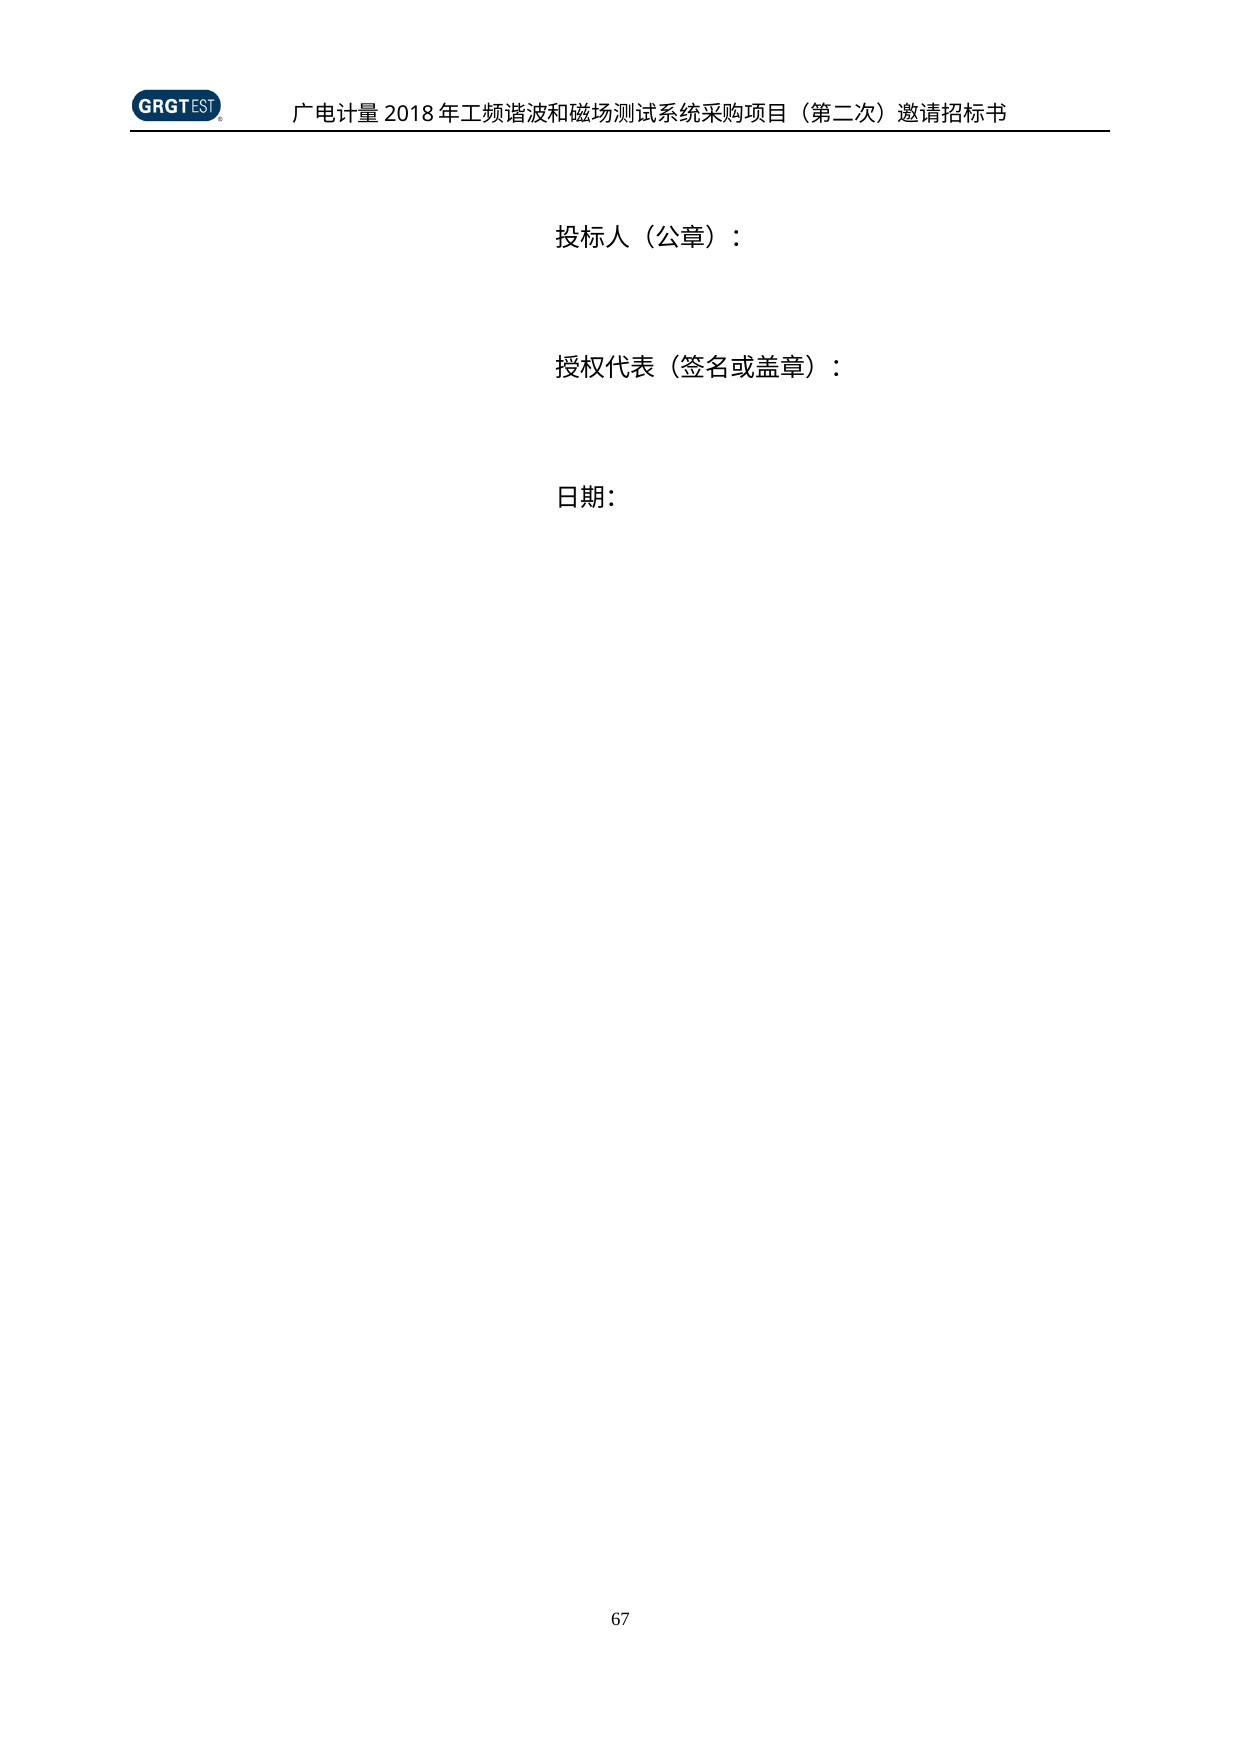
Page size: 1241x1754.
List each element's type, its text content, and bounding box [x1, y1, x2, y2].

picture [129, 88, 224, 122]
text 授权代表（签名或盖章）： [130, 333, 1110, 398]
text 日期： [130, 463, 1110, 528]
text 投标人（公章）： [130, 203, 1110, 268]
